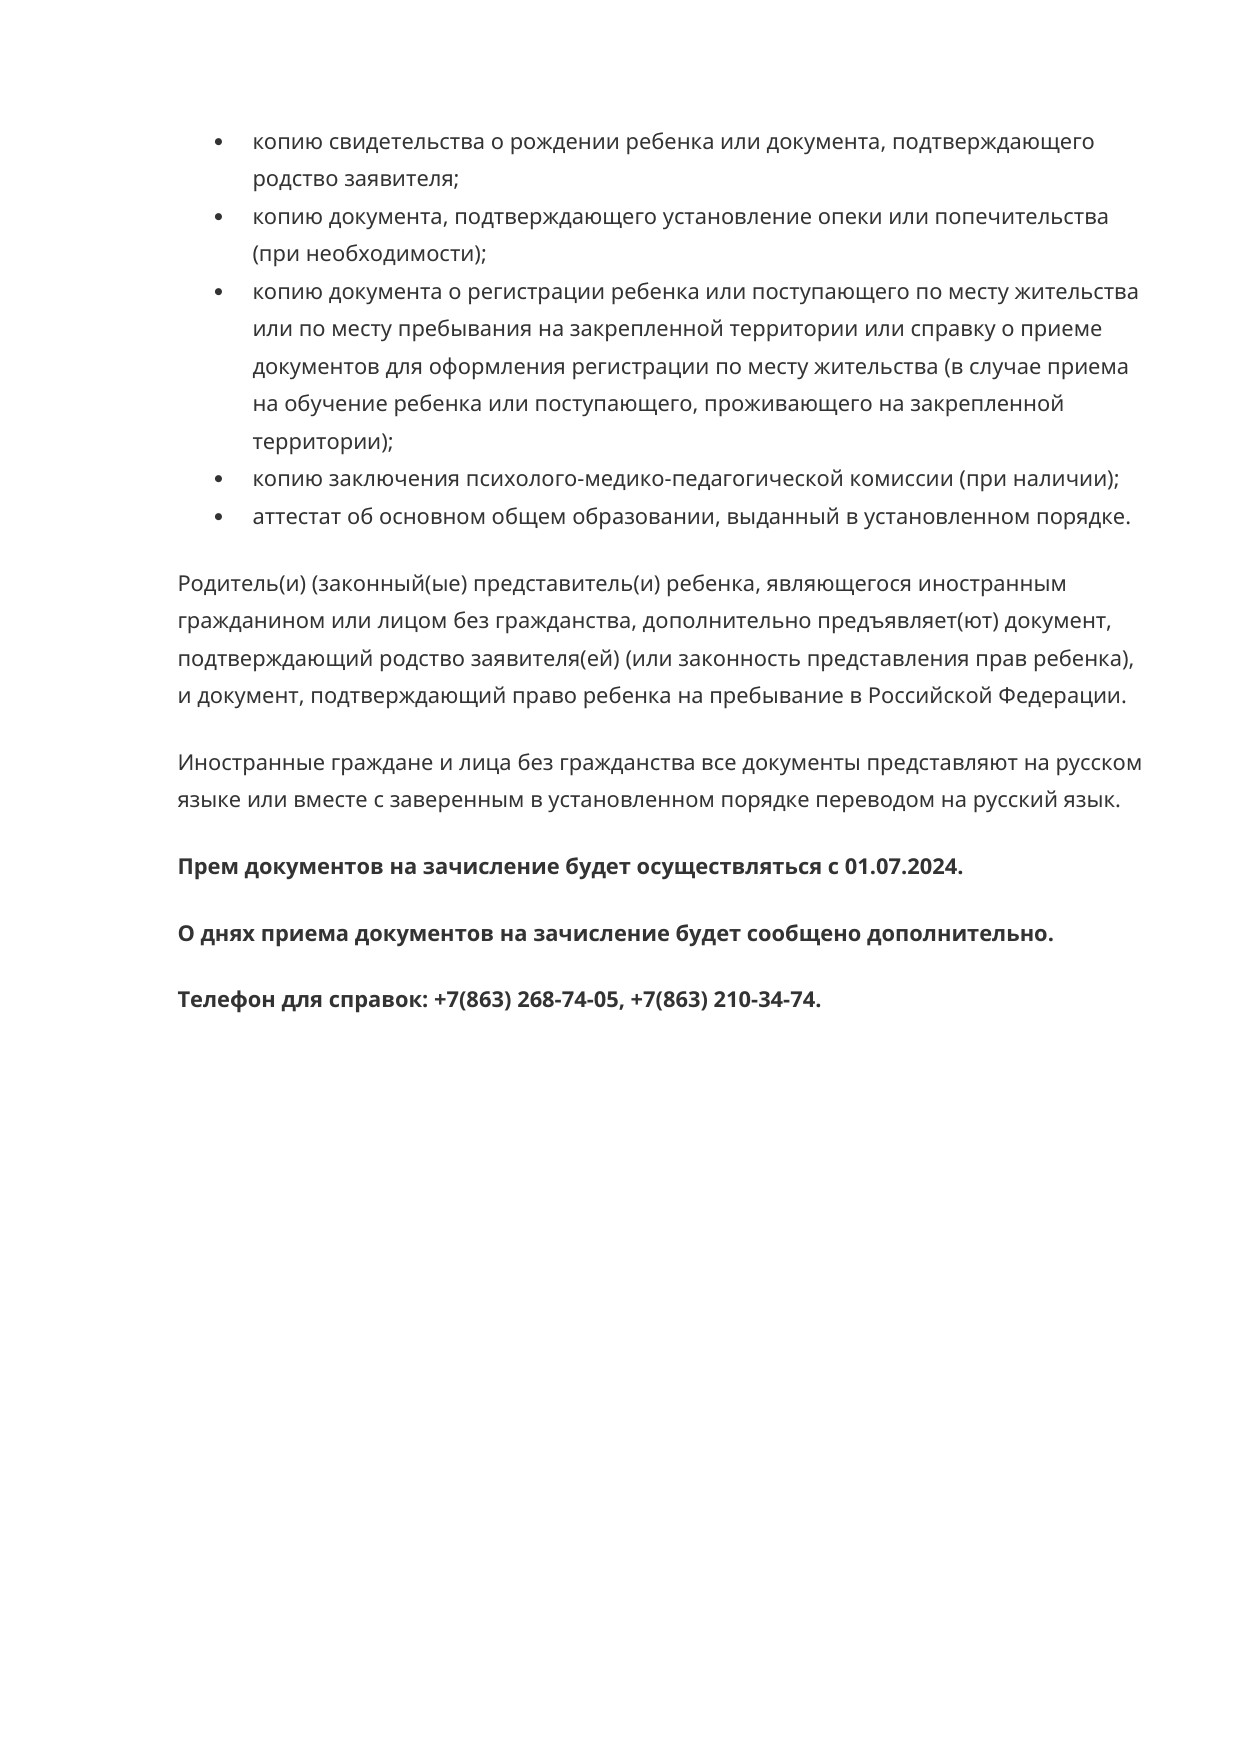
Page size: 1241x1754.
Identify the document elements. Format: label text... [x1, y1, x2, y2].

text Иностранные граждане и лица без гражданства все документы представляют на русском языке или вместе с заверенным в установленном порядке переводом на русский язык. [177, 739, 1152, 814]
list копию свидетельства о рождении ребенка или документа, подтверждающего родство заявителя; [215, 118, 1152, 193]
list аттестат об основном общем образовании, выданный в установленном порядке. [215, 493, 1152, 531]
list копию документа, подтверждающего установление опеки или попечительства (при необходимости); [215, 193, 1152, 268]
text Телефон для справок: +7(863) 268-74-05, +7(863) 210-34-74. [177, 976, 1152, 1014]
text О днях приема документов на зачисление будет сообщено дополнительно. [177, 910, 1152, 947]
list копию документа о регистрации ребенка или поступающего по месту жительства или по месту пребывания на закрепленной территории или справку о приеме документов для оформления регистрации по месту жительства (в случае приема на обучение ребенка или поступающего, проживающего на закрепленной территории); [215, 268, 1152, 456]
text Родитель(и) (законный(ые) представитель(и) ребенка, являющегося иностранным гражданином или лицом без гражданства, дополнительно предъявляет(ют) документ, подтверждающий родство заявителя(ей) (или законность представления прав ребенка), и документ, подтверждающий право ребенка на пребывание в Российской Федерации. [177, 560, 1152, 710]
text Прем документов на зачисление будет осуществляться с 01.07.2024. [177, 843, 1152, 881]
list копию заключения психолого-медико-педагогической комиссии (при наличии); [215, 456, 1152, 493]
